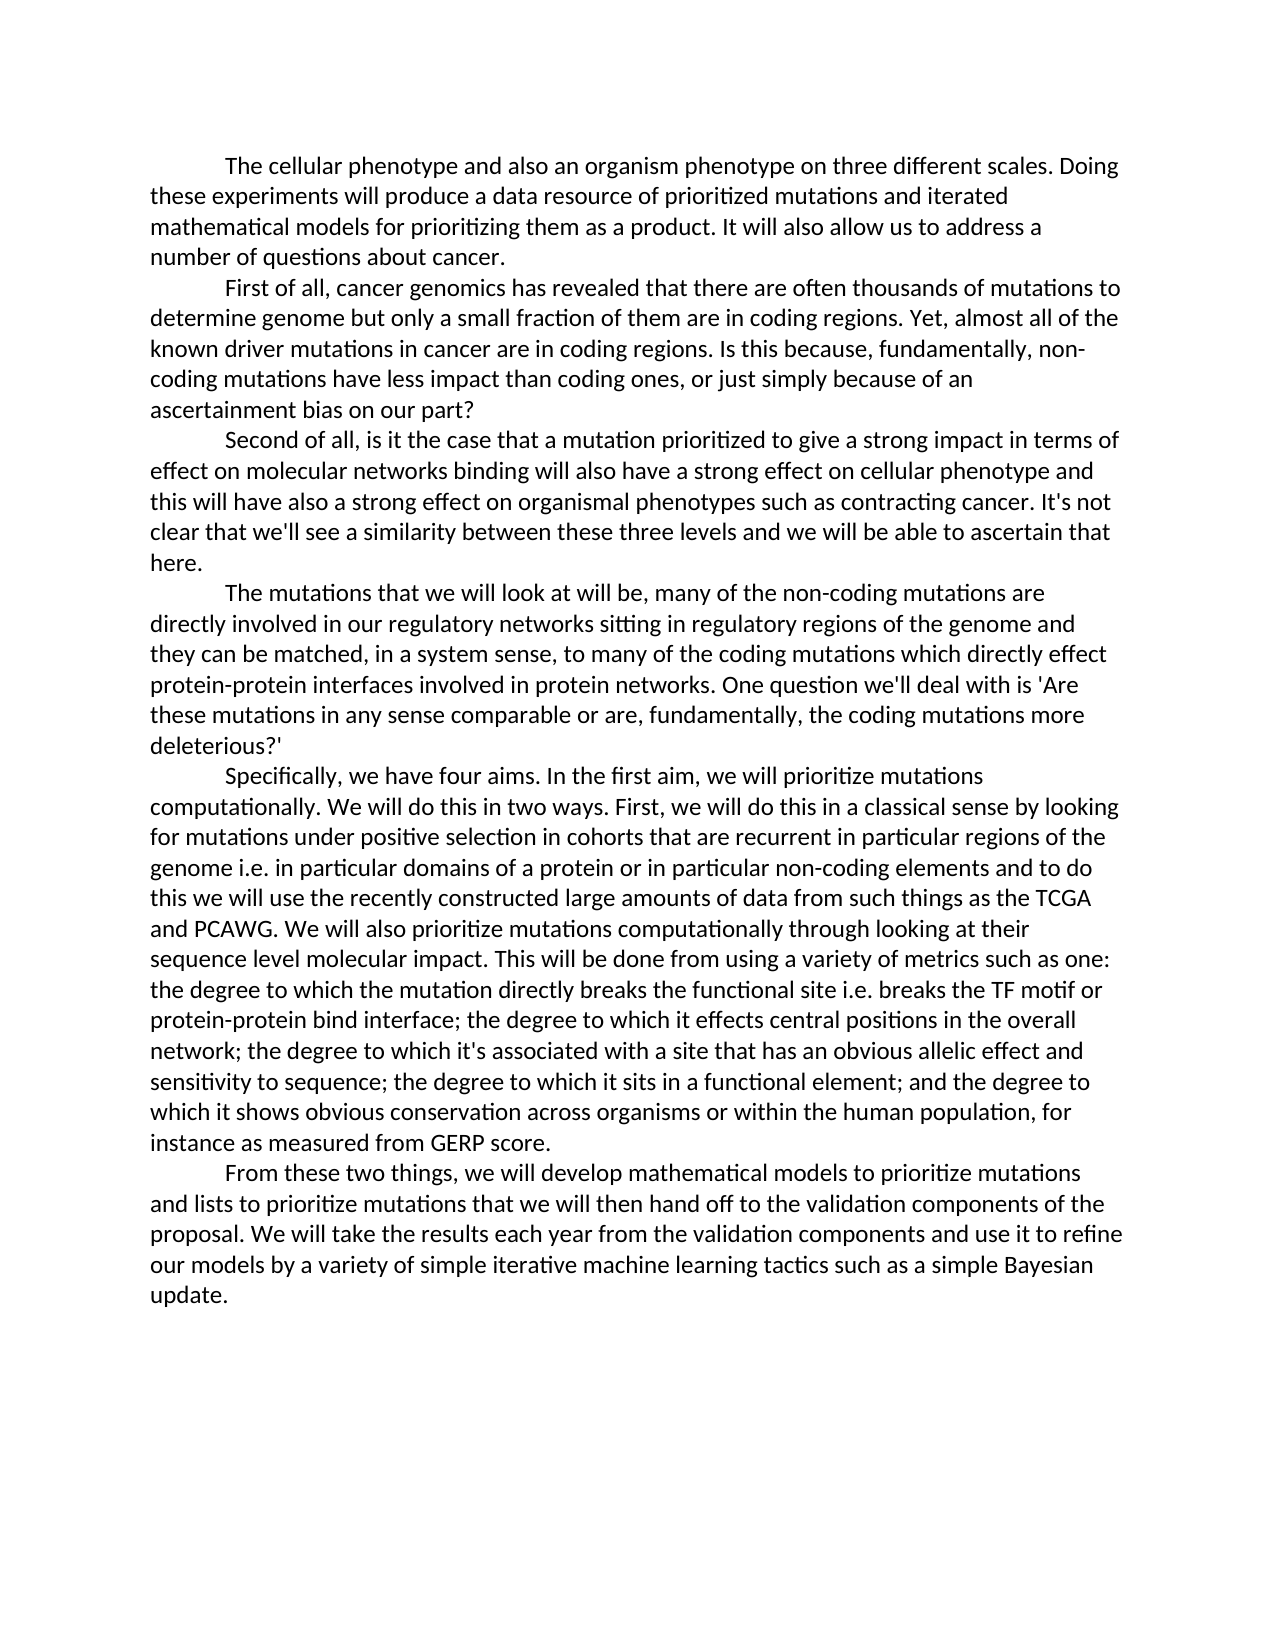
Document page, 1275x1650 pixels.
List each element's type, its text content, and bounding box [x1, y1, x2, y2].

text The mutations that we will look at will be, many of the non-coding mutations are directly involved in our regulatory networks sitting in regulatory regions of the genome and they can be matched, in a system sense, to many of the coding mutations which directly effect protein-protein interfaces involved in protein networks. One question we'll deal with is 'Are these mutations in any sense comparable or are, fundamentally, the coding mutations more deleterious?' [150, 577, 1125, 760]
text Second of all, is it the case that a mutation prioritized to give a strong impact in terms of effect on molecular networks binding will also have a strong effect on cellular phenotype and this will have also a strong effect on organismal phenotypes such as contracting cancer. It's not clear that we'll see a similarity between these three levels and we will be able to ascertain that here. [150, 425, 1125, 577]
text From these two things, we will develop mathematical models to prioritize mutations and lists to prioritize mutations that we will then hand off to the validation components of the proposal. We will take the results each year from the validation components and use it to refine our models by a variety of simple iterative machine learning tactics such as a simple Bayesian update. [150, 1157, 1125, 1310]
text The cellular phenotype and also an organism phenotype on three different scales. Doing these experiments will produce a data resource of prioritized mutations and iterated mathematical models for prioritizing them as a product. It will also allow us to address a number of questions about cancer. [150, 150, 1125, 272]
text Specifically, we have four aims. In the first aim, we will prioritize mutations computationally. We will do this in two ways. First, we will do this in a classical sense by looking for mutations under positive selection in cohorts that are recurrent in particular regions of the genome i.e. in particular domains of a protein or in particular non-coding elements and to do this we will use the recently constructed large amounts of data from such things as the TCGA and PCAWG. We will also prioritize mutations computationally through looking at their sequence level molecular impact. This will be done from using a variety of metrics such as one: the degree to which the mutation directly breaks the functional site i.e. breaks the TF motif or protein-protein bind interface; the degree to which it effects central positions in the overall network; the degree to which it's associated with a site that has an obvious allelic effect and sensitivity to sequence; the degree to which it sits in a functional element; and the degree to which it shows obvious conservation across organisms or within the human population, for instance as measured from GERP score. [150, 760, 1125, 1157]
text First of all, cancer genomics has revealed that there are often thousands of mutations to determine genome but only a small fraction of them are in coding regions. Yet, almost all of the known driver mutations in cancer are in coding regions. Is this because, fundamentally, non-coding mutations have less impact than coding ones, or just simply because of an ascertainment bias on our part? [150, 272, 1125, 425]
